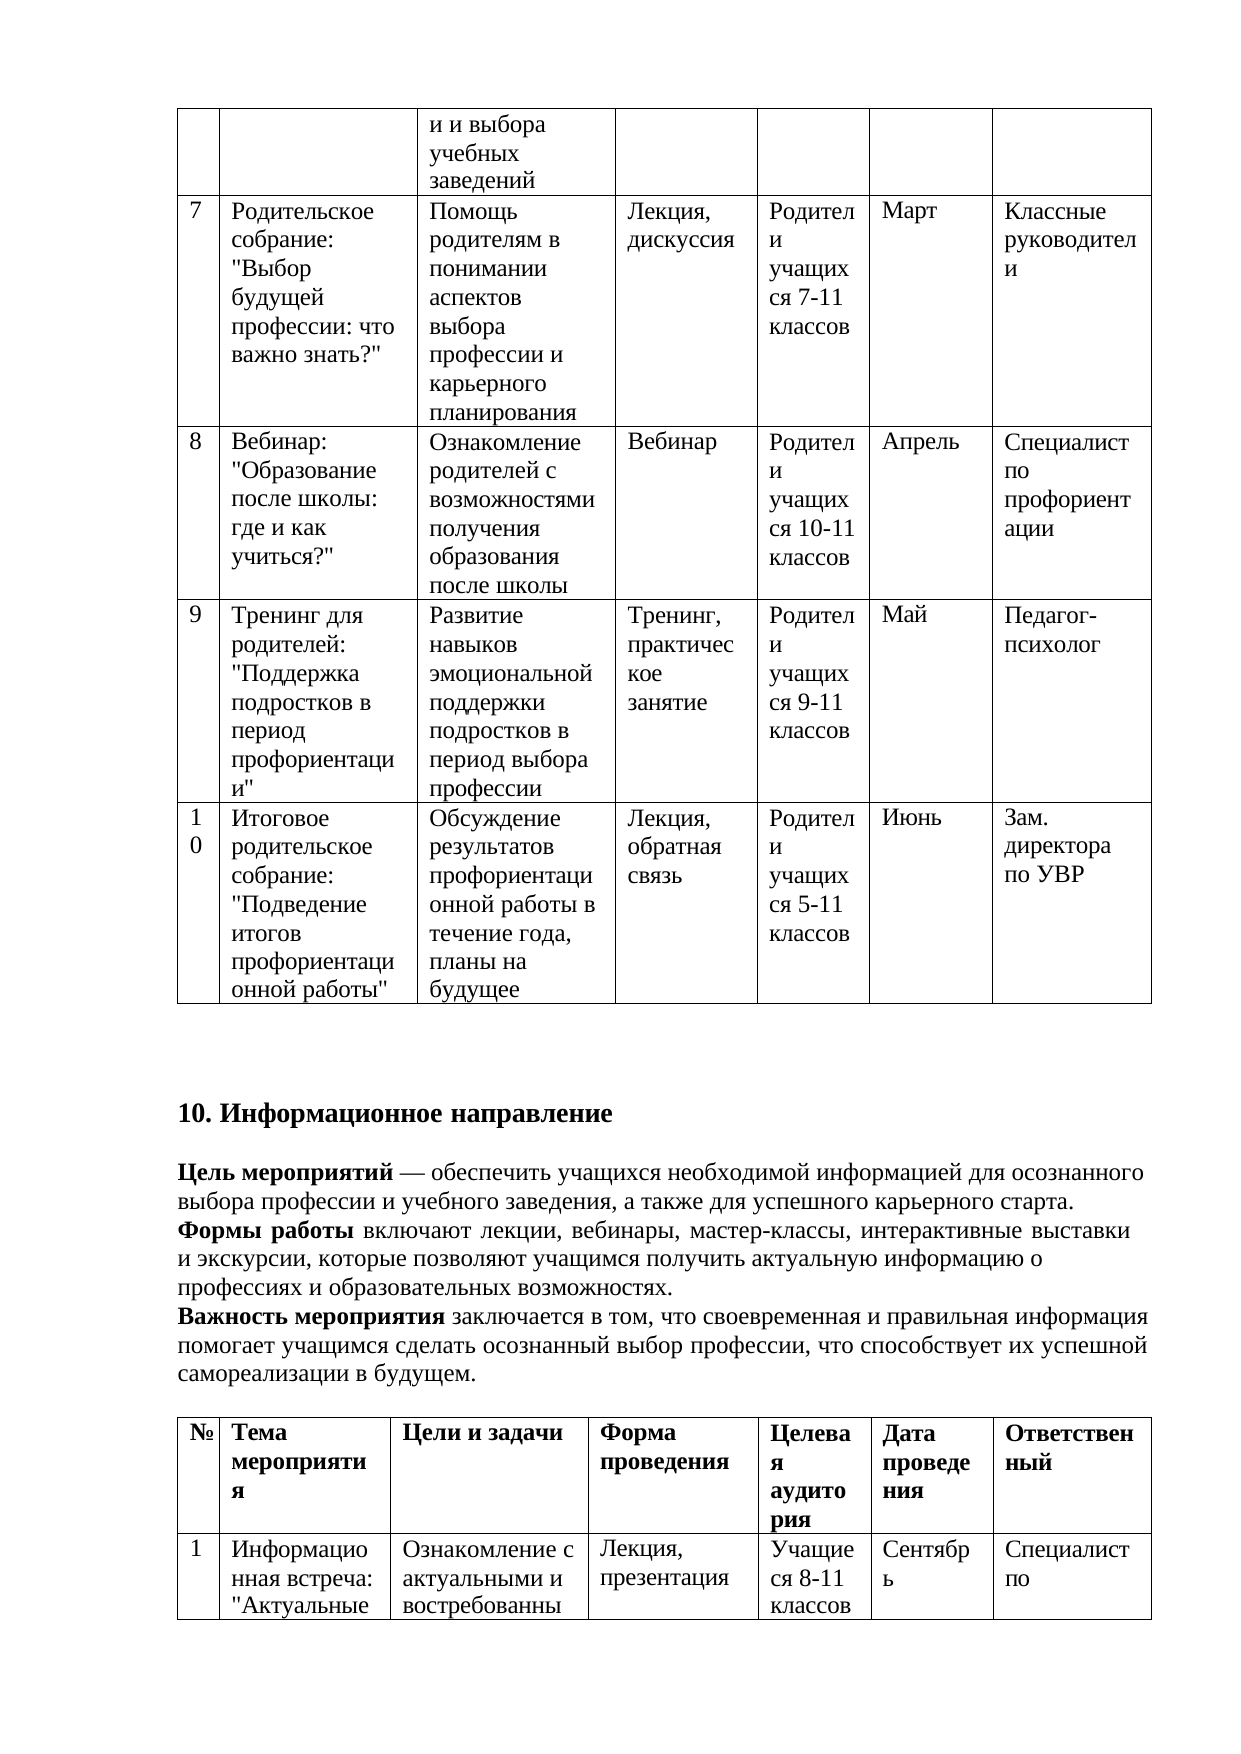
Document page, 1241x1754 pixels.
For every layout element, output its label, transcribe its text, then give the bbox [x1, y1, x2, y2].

table_cell Тренинг для родителей: "Поддержка подростков в период профориентаци и" [220, 600, 417, 802]
table_cell 9 [178, 600, 219, 802]
table_header [616, 109, 757, 195]
table_cell Апрель [870, 427, 992, 599]
table_cell Лекция, обратная связь [616, 803, 757, 1003]
table_cell Лекция, презентация [589, 1534, 758, 1619]
text Цель мероприятий — обеспечить учащихся необходимой информацией для осознанного выбора профессии и учебного заведения, а также для успешного карьерного старта. [177, 1157, 1144, 1215]
table_cell 1 [178, 1534, 219, 1619]
table_header № [178, 1418, 219, 1533]
table_cell Учащие ся 8-11 классов [759, 1534, 871, 1619]
table_header Ответствен ный [994, 1418, 1151, 1533]
table_cell Ознакомление родителей с возможностями получения образования после школы [418, 427, 615, 599]
table_cell Обсуждение результатов профориентаци онной работы в течение года, планы на будущее [418, 803, 615, 1003]
table_cell Зам. директора по УВР [993, 803, 1151, 1003]
table_cell Тренинг, практичес кое занятие [616, 600, 757, 802]
table_cell Педагог- психолог [993, 600, 1151, 802]
table_cell Информацио нная встреча: "Актуальные [220, 1534, 390, 1619]
table_header Форма проведения [589, 1418, 758, 1533]
table_cell 8 [178, 427, 219, 599]
table_cell Развитие навыков эмоциональной поддержки подростков в период выбора профессии [418, 600, 615, 802]
table_cell Лекция, дискуссия [616, 196, 757, 426]
table_cell Сентябр ь [872, 1534, 993, 1619]
text Формы работы включают лекции, вебинары, мастер-классы, интерактивные выставки и экскурсии, которые позволяют учащимся получить актуальную информацию о [177, 1215, 1131, 1272]
table_cell Родител и учащих ся 10-11 классов [758, 427, 869, 599]
table_header [758, 109, 869, 195]
table_cell Ознакомление с актуальными и востребованны [391, 1534, 588, 1619]
table_cell Родительское собрание: "Выбор будущей профессии: что важно знать?" [220, 196, 417, 426]
table_header [870, 109, 992, 195]
table_cell 7 [178, 196, 219, 426]
table_header [220, 109, 417, 195]
table_header Тема мероприяти я [220, 1418, 390, 1533]
table_header и и выбора учебных заведений [418, 109, 615, 195]
table_cell Вебинар [616, 427, 757, 599]
table_cell Классные руководител и [993, 196, 1151, 426]
table_header Дата проведе ния [872, 1418, 993, 1533]
table_cell Родител и учащих ся 9-11 классов [758, 600, 869, 802]
subtitle Информационное направление [177, 1096, 1181, 1129]
table_header Цели и задачи [391, 1418, 588, 1533]
table_cell Помощь родителям в понимании аспектов выбора профессии и карьерного планирования [418, 196, 615, 426]
table_cell Родител и учащих ся 5-11 классов [758, 803, 869, 1003]
table_cell 1 0 [178, 803, 219, 1003]
table_cell Специалист по профориент ации [993, 427, 1151, 599]
table_header [178, 109, 219, 195]
table_cell Итоговое родительское собрание: "Подведение итогов профориентаци онной работы" [220, 803, 417, 1003]
table_cell Родител и учащих ся 7-11 классов [758, 196, 869, 426]
table_cell Вебинар: "Образование после школы: где и как учиться?" [220, 427, 417, 599]
table_cell Март [870, 196, 992, 426]
table_header [993, 109, 1151, 195]
table_header Целева я аудито рия [759, 1418, 871, 1533]
table_cell Специалист по [994, 1534, 1151, 1619]
text Важность мероприятия заключается в том, что своевременная и правильная информация помогает учащимся сделать осознанный выбор профессии, что способствует их успешной самореализации в будущем. [177, 1301, 1148, 1387]
table_cell Май [870, 600, 992, 802]
table_cell Июнь [870, 803, 992, 1003]
text профессиях и образовательных возможностях. [177, 1272, 1181, 1301]
